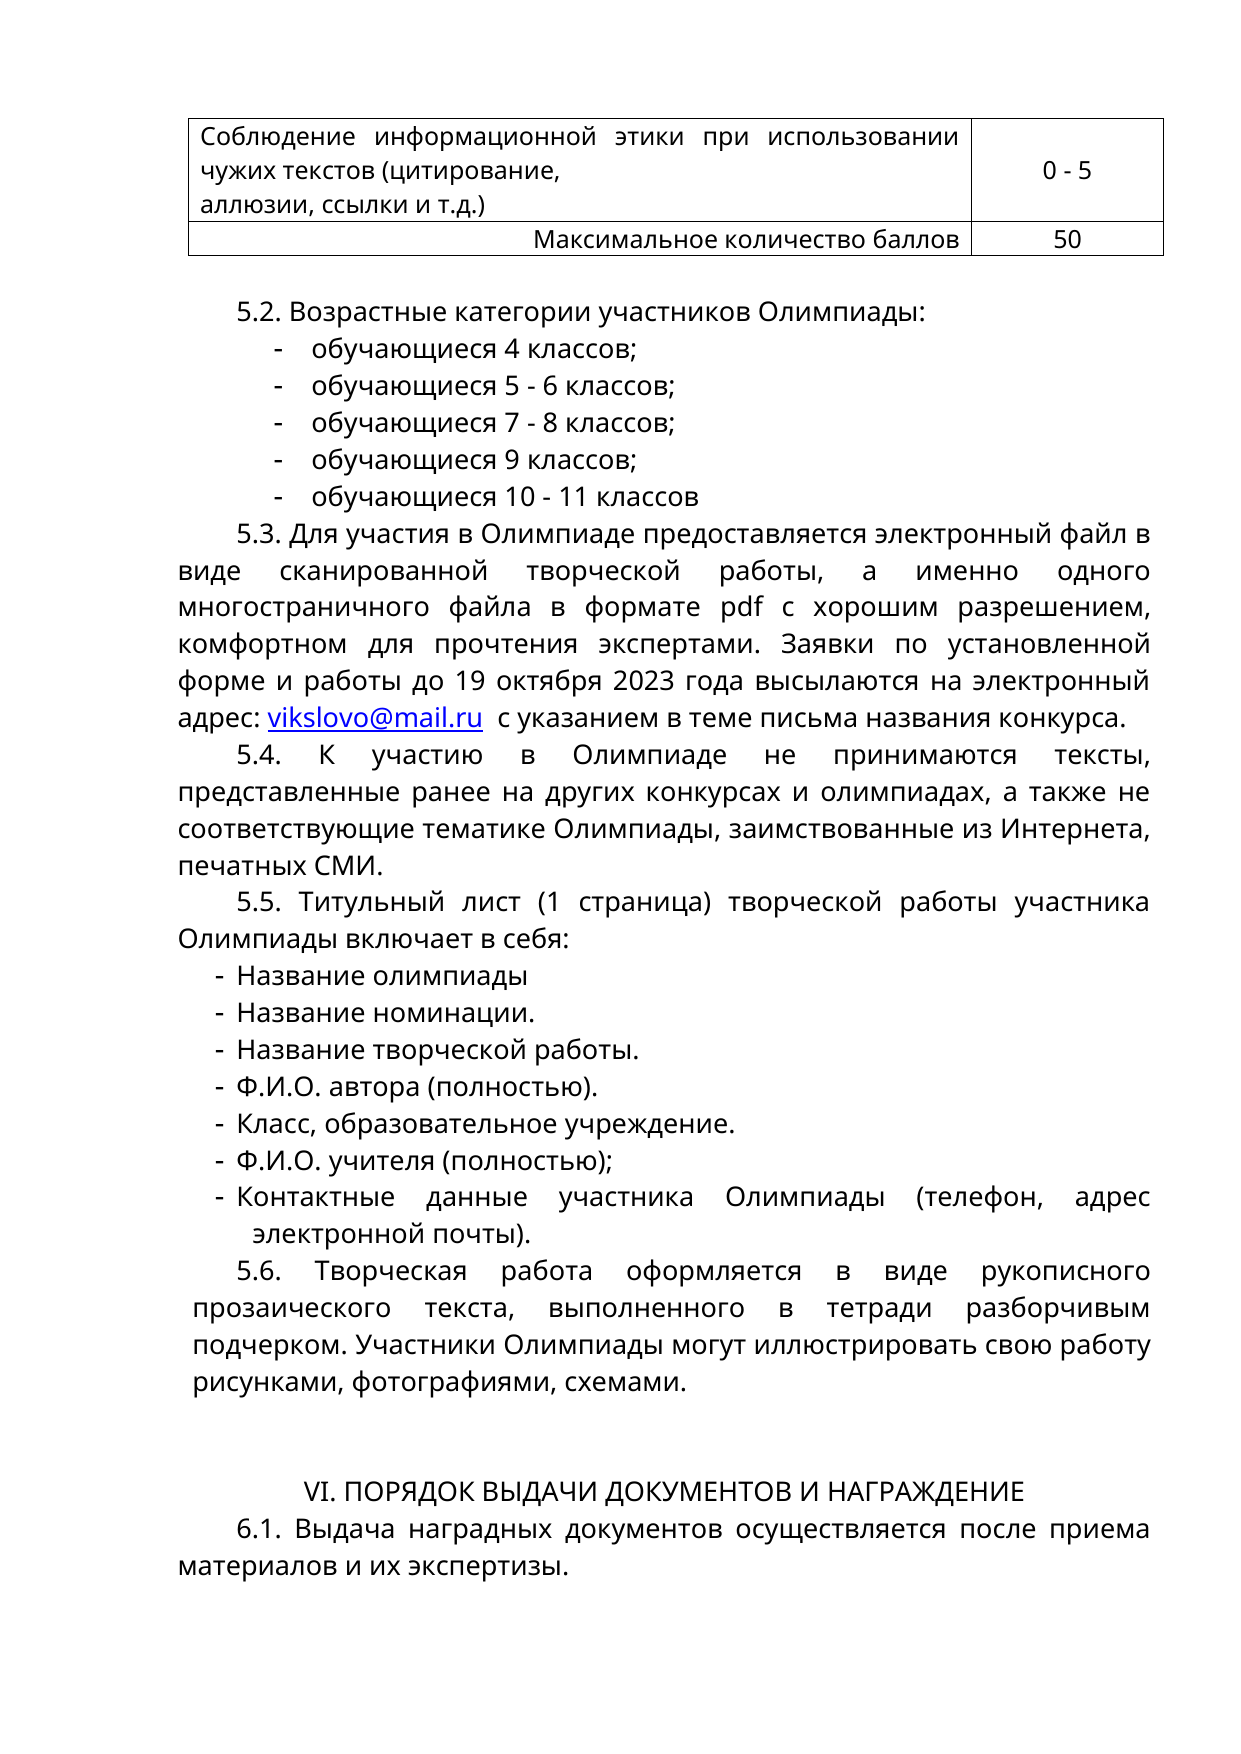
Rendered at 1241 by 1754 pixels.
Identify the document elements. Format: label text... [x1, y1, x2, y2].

list обучающиеся 5 - 6 классов; [274, 367, 1152, 403]
text 5.3. Для участия в Олимпиаде предоставляется электронный файл в виде сканированной творческой работы, а именно одного многостраничного файла в формате pdf с хорошим разрешением, комфортном для прочтения экспертами. Заявки по установленной форме и работы до 19 октября 2023 года высылаются на электронный адрес: vikslovo@mail.ru с указанием в теме письма названия конкурса. [177, 514, 1152, 735]
list обучающиеся 4 классов; [274, 330, 1152, 367]
list Класс, образовательное учреждение. [215, 1104, 1152, 1141]
text 5.5. Титульный лист (1 страница) творческой работы участника Олимпиады включает в себя: [177, 883, 1152, 957]
table_cell Максимальное количество баллов [189, 222, 971, 255]
text 5.2. Возрастные категории участников Олимпиады: [177, 293, 1152, 330]
table_cell Соблюдение информационной этики при использовании чужих текстов (цитирование, аллюзии, ссылки и т.д.) [189, 119, 971, 221]
list Название номинации. [215, 993, 1152, 1030]
table_cell 50 [972, 222, 1163, 255]
list Название олимпиады [215, 957, 1152, 993]
text 5.4. К участию в Олимпиаде не принимаются тексты, представленные ранее на других конкурсах и олимпиадах, а также не соответствующие тематике Олимпиады, заимствованные из Интернета, печатных СМИ. [177, 735, 1152, 883]
list Название творческой работы. [215, 1030, 1152, 1067]
text 5.6. Творческая работа оформляется в виде рукописного прозаического текста, выполненного в тетради разборчивым подчерком. Участники Олимпиады могут иллюстрировать свою работу рисунками, фотографиями, схемами. [192, 1252, 1152, 1399]
list Контактные данные участника Олимпиады (телефон, адрес электронной почты). [215, 1178, 1152, 1252]
list обучающиеся 7 - 8 классов; [274, 403, 1152, 440]
list Ф.И.О. учителя (полностью); [215, 1141, 1152, 1178]
list Ф.И.О. автора (полностью). [215, 1067, 1152, 1104]
table_cell 0 - 5 [972, 119, 1163, 221]
list обучающиеся 10 - 11 классов [274, 477, 1152, 514]
text 6.1. Выдача наградных документов осуществляется после приема материалов и их экспертизы. [177, 1510, 1152, 1583]
text VI. ПОРЯДОК ВЫДАЧИ ДОКУМЕНТОВ И НАГРАЖДЕНИЕ [177, 1473, 1152, 1510]
list обучающиеся 9 классов; [274, 440, 1152, 477]
